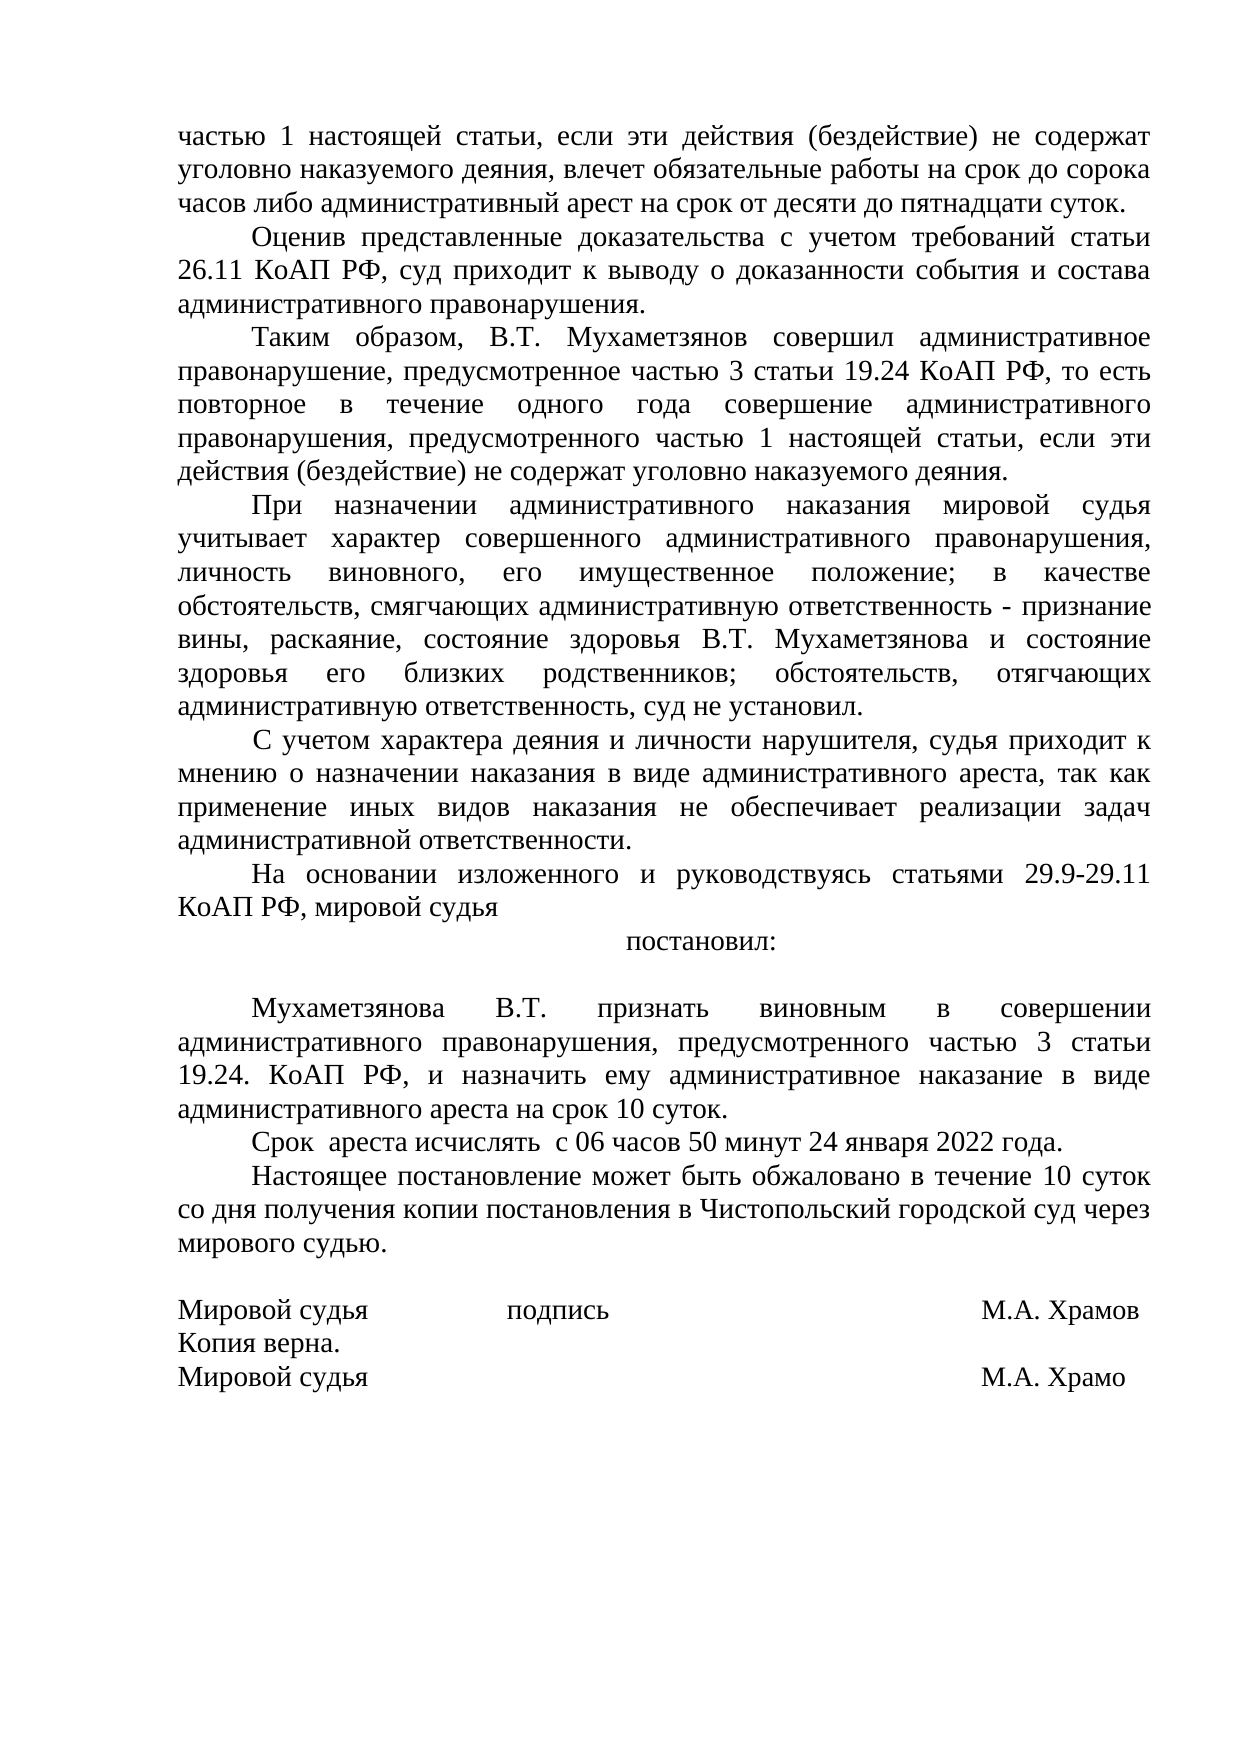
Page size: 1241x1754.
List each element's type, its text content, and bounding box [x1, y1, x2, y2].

text Оценив представленные доказательства с учетом требований статьи 26.11 КоАП РФ, суд приходит к выводу о доказанности события и состава административного правонарушения. [177, 219, 1152, 319]
text постановил: [177, 923, 1152, 957]
text Мировой судья подпись М.А. Храмов [177, 1292, 1152, 1326]
text На основании изложенного и руководствуясь статьями 29.9-29.11 КоАП РФ, мировой судья [177, 856, 1152, 923]
text Настоящее постановление может быть обжаловано в течение 10 суток со дня получения копии постановления в Чистопольский городской суд через мирового судью. [177, 1158, 1152, 1258]
text Мировой судья М.А. Храмо [177, 1359, 1152, 1393]
text С учетом характера деяния и личности нарушителя, судья приходит к мнению о назначении наказания в виде административного ареста, так как применение иных видов наказания не обеспечивает реализации задач административной ответственности. [177, 722, 1152, 856]
text При назначении административного наказания мировой судья учитывает характер совершенного административного правонарушения, личность виновного, его имущественное положение; в качестве обстоятельств, смягчающих административную ответственность - признание вины, раскаяние, состояние здоровья В.Т. Мухаметзянова и состояние здоровья его близких родственников; обстоятельств, отягчающих административную ответственность, суд не установил. [177, 487, 1152, 722]
text Копия верна. [177, 1326, 1152, 1359]
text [177, 118, 1152, 219]
text Срок ареста исчислять с 06 часов 50 минут 24 января 2022 года. [177, 1124, 1152, 1158]
text Мухаметзянова В.Т. признать виновным в совершении административного правонарушения, предусмотренного частью 3 статьи 19.24. КоАП РФ, и назначить ему административное наказание в виде административного ареста на срок 10 суток. [177, 990, 1152, 1124]
text Таким образом, В.Т. Мухаметзянов совершил административное правонарушение, предусмотренное частью 3 статьи 19.24 КоАП РФ, то есть повторное в течение одного года совершение административного правонарушения, предусмотренного частью 1 настоящей статьи, если эти действия (бездействие) не содержат уголовно наказуемого деяния. [177, 319, 1152, 487]
